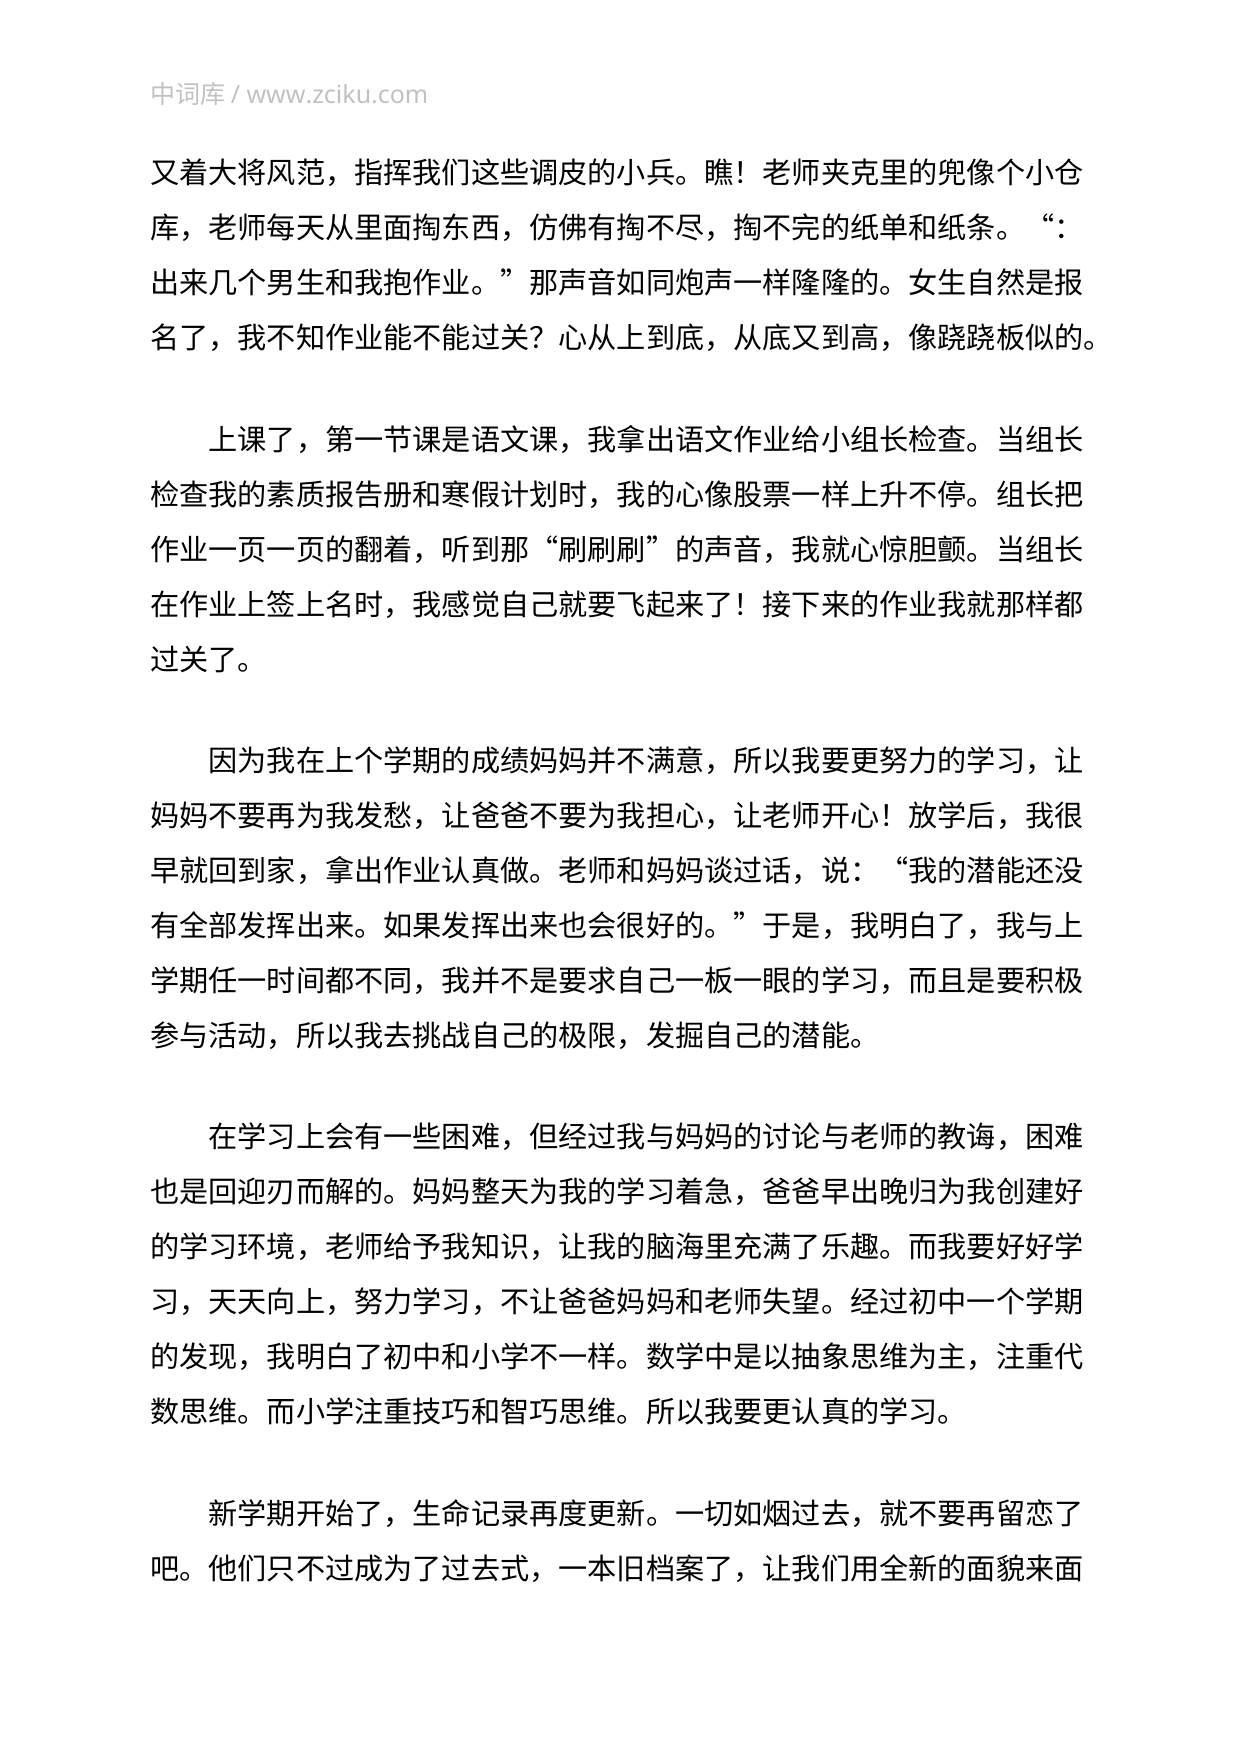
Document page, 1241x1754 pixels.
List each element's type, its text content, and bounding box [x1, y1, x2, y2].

text 因为我在上个学期的成绩妈妈并不满意，所以我要更努力的学习，让妈妈不要再为我发愁，让爸爸不要为我担心，让老师开心！放学后，我很早就回到家，拿出作业认真做。老师和妈妈谈过话，说：“我的潜能还没有全部发挥出来。如果发挥出来也会很好的。”于是，我明白了，我与上学期任一时间都不同，我并不是要求自己一板一眼的学习，而且是要积极参与活动，所以我去挑战自己的极限，发掘自己的潜能。 [150, 738, 1090, 1054]
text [150, 1490, 1090, 1587]
text 在学习上会有一些困难，但经过我与妈妈的讨论与老师的教诲，困难也是回迎刃而解的。妈妈整天为我的学习着急，爸爸早出晚归为我创建好的学习环境，老师给予我知识，让我的脑海里充满了乐趣。而我要好好学习，天天向上，努力学习，不让爸爸妈妈和老师失望。经过初中一个学期的发现，我明白了初中和小学不一样。数学中是以抽象思维为主，注重代数思维。而小学注重技巧和智巧思维。所以我要更认真的学习。 [150, 1114, 1090, 1431]
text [150, 150, 1090, 357]
text 上课了，第一节课是语文课，我拿出语文作业给小组长检查。当组长检查我的素质报告册和寒假计划时，我的心像股票一样上升不停。组长把作业一页一页的翻着，听到那“刷刷刷”的声音，我就心惊胆颤。当组长在作业上签上名时，我感觉自己就要飞起来了！接下来的作业我就那样都过关了。 [150, 416, 1090, 678]
